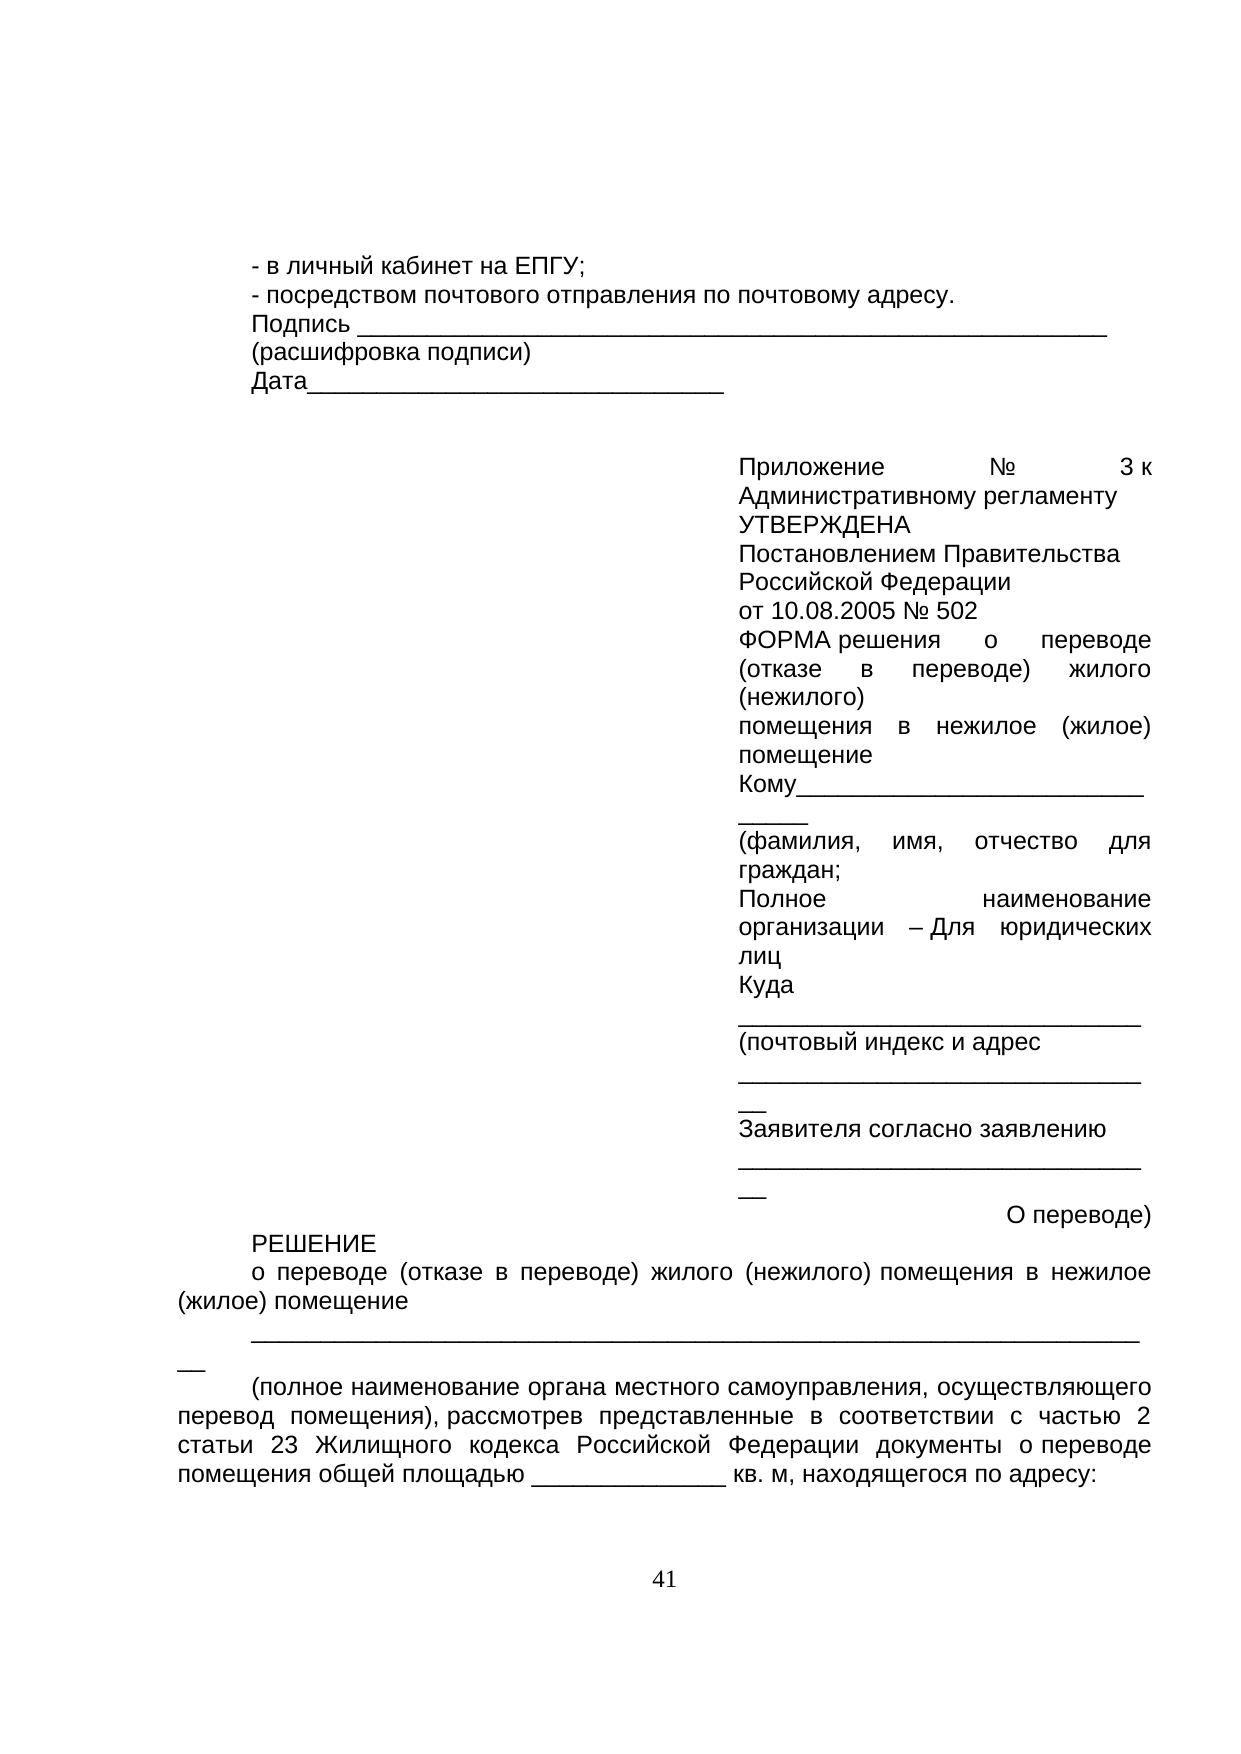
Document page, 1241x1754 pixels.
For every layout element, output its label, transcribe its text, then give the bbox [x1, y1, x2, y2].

text __________________________________________________________________ [177, 1315, 1152, 1372]
text УТВЕРЖДЕНА [738, 510, 1152, 538]
text Подпись ______________________________________________________ [177, 308, 1152, 337]
text О переводе) [177, 1200, 1152, 1228]
text Кому______________________________ [738, 768, 1152, 826]
text Постановлением Правительства [738, 538, 1152, 567]
text помещения в нежилое (жилое) помещение [738, 711, 1152, 768]
text от 10.08.2005 № 502 [738, 596, 1152, 625]
text Российской Федерации [738, 567, 1152, 596]
text - в личный кабинет на ЕПГУ; [177, 251, 1152, 280]
text Приложение № 3 к Административному регламенту [738, 452, 1152, 510]
text - посредством почтового отправления по почтовому адресу. [177, 280, 1152, 308]
text Дата______________________________ [177, 366, 1152, 395]
text (почтовый индекс и адрес [738, 1027, 1152, 1056]
text о переводе (отказе в переводе) жилого (нежилого) помещения в нежилое (жилое) помещение [177, 1257, 1152, 1315]
text РЕШЕНИЕ [177, 1228, 1152, 1257]
text _______________________________ [738, 1142, 1152, 1200]
text Куда _____________________________ [738, 970, 1152, 1027]
text (фамилия, имя, отчество для граждан; [738, 826, 1152, 883]
text Заявителя согласно заявлению [738, 1113, 1152, 1142]
text (расшифровка подписи) [177, 337, 1152, 366]
text ФОРМА решения о переводе (отказе в переводе) жилого (нежилого) [738, 625, 1152, 711]
text Полное наименование организации – Для юридических лиц [738, 883, 1152, 970]
text (полное наименование органа местного самоуправления, осуществляющего перевод помещения), рассмотрев представленные в соответствии с частью 2 статьи 23 Жилищного кодекса Российской Федерации документы о переводе помещения общей площадью ______________ кв. м, находящегося по адресу: [177, 1372, 1152, 1487]
text _______________________________ [738, 1056, 1152, 1113]
